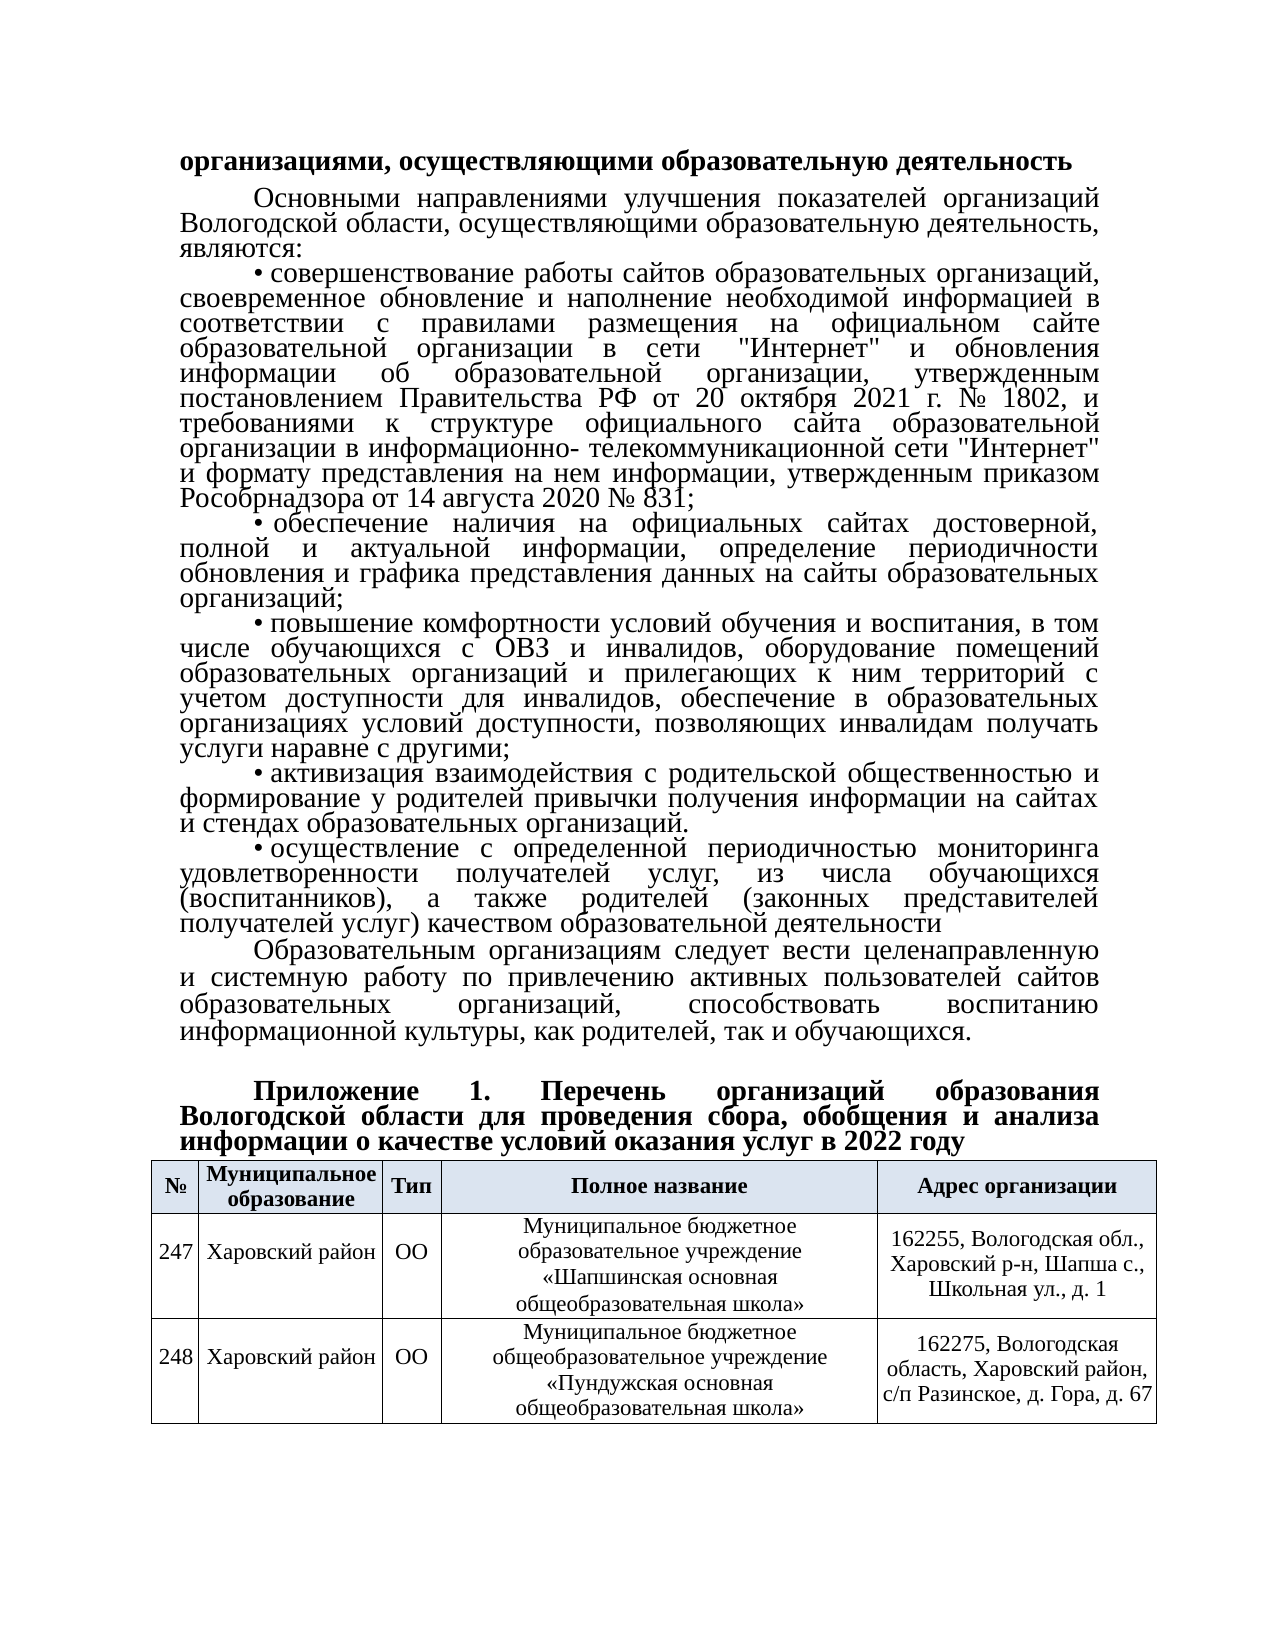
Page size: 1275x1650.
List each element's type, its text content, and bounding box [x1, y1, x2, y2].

table_header Муниципальное образование [199, 1161, 382, 1213]
table_cell Харовский район [199, 1214, 382, 1318]
table_header Адрес организации [878, 1161, 1156, 1213]
list осуществление с определенной периодичностью мониторинга удовлетворенности получателей услуг, из числа обучающихся (воспитанников), а также родителей (законных представителей получателей услуг) качеством образовательной деятельности [179, 838, 1099, 938]
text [179, 150, 1099, 175]
list активизация взаимодействия с родительской общественностью и формирование у родителей привычки получения информации на сайтах и стендах образовательных организаций. [179, 763, 1099, 838]
text Основными направлениями улучшения показателей организаций Вологодской области, осуществляющими образовательную деятельность, являются: [179, 188, 1099, 263]
list совершенствование работы сайтов образовательных организаций, своевременное обновление и наполнение необходимой информацией в соответствии с правилами размещения на официальном сайте образовательной организации в сети "Интернет" и обновления информации об образовательной организации, утвержденным постановлением Правительства РФ от 20 октября 2021 г. № 1802, и требованиями к структуре официального сайта образовательной организации в информационно- телекоммуникационной сети "Интернет" и формату представления на нем информации, утвержденным приказом Рособрнадзора от 14 августа 2020 № 831; [179, 263, 1100, 513]
table_cell Муниципальное бюджетное образовательное учреждение «Шапшинская основная общеобразовательная школа» [442, 1214, 877, 1318]
table_cell Муниципальное бюджетное общеобразовательное учреждение «Пундужская основная общеобразовательная школа» [442, 1319, 877, 1423]
text Приложение 1. Перечень организаций образования Вологодской области для проведения сбора, обобщения и анализа информации о качестве условий оказания услуг в 2022 году [179, 1081, 1100, 1156]
text Образовательным организациям следует вести целенаправленную и системную работу по привлечению активных пользователей сайтов образовательных организаций, способствовать воспитанию информационной культуры, как родителей, так и обучающихся. [179, 938, 1099, 1046]
table_cell ОО [383, 1214, 441, 1318]
table_cell 162255, Вологодская обл., Харовский р-н, Шапша с., Школьная ул., д. 1 [878, 1214, 1156, 1318]
table_header Тип [383, 1161, 441, 1213]
table_cell 247 [152, 1214, 198, 1318]
table_cell 162275, Вологодская область, Харовский район, с/п Разинское, д. Гора, д. 67 [878, 1319, 1156, 1423]
table_cell 248 [152, 1319, 198, 1423]
table_cell Харовский район [199, 1319, 382, 1423]
list обеспечение наличия на официальных сайтах достоверной, полной и актуальной информации, определение периодичности обновления и графика представления данных на сайты образовательных организаций; [179, 513, 1099, 613]
table_header № [152, 1161, 198, 1213]
table_header Полное название [442, 1161, 877, 1213]
table_cell ОО [383, 1319, 441, 1423]
list повышение комфортности условий обучения и воспитания, в том числе обучающихся с ОВЗ и инвалидов, оборудование помещений образовательных организаций и прилегающих к ним территорий с учетом доступности для инвалидов, обеспечение в образовательных организациях условий доступности, позволяющих инвалидам получать услуги наравне с другими; [179, 613, 1099, 763]
